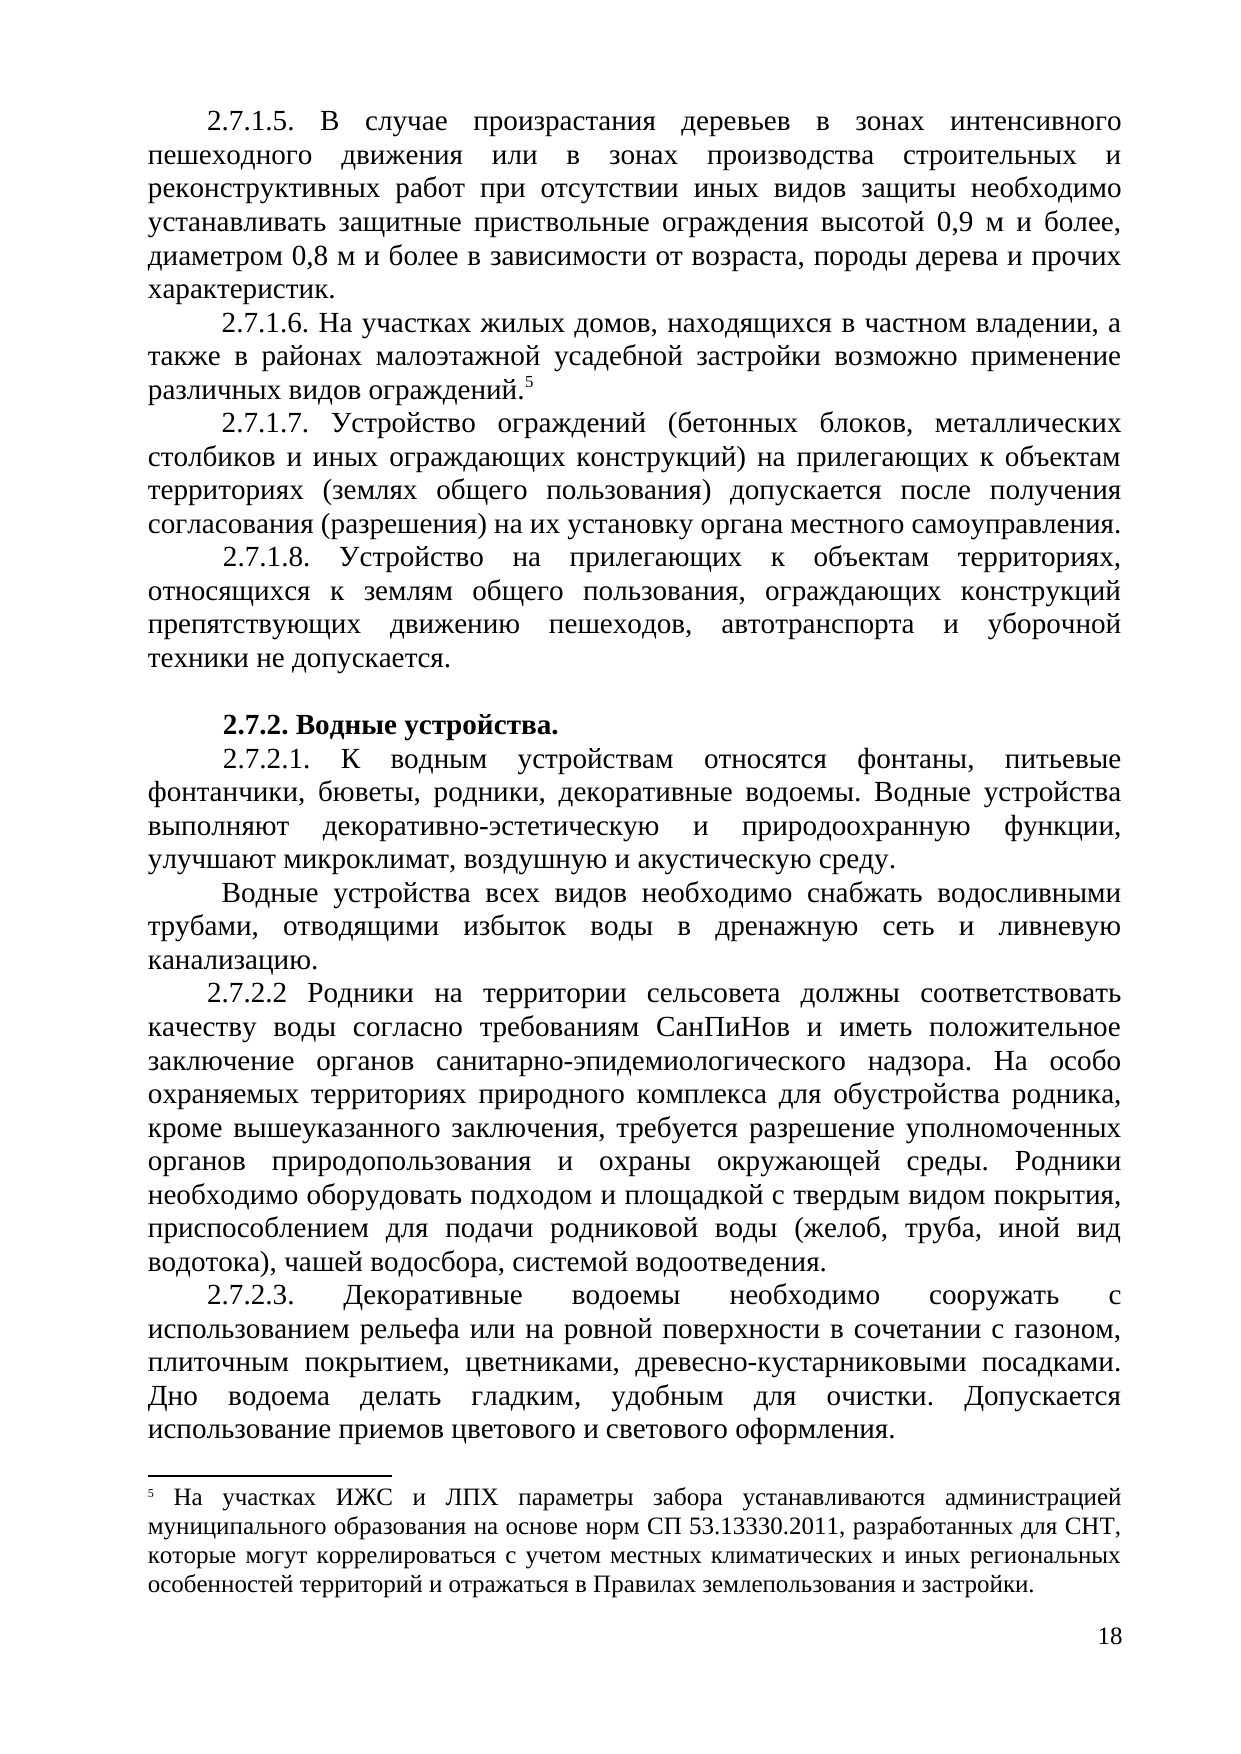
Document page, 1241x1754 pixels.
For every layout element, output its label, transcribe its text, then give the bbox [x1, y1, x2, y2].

text 2.7.2.2 Родники на территории сельсовета должны соответствовать качеству воды согласно требованиям СанПиНов и иметь положительное заключение органов санитарно-эпидемиологического надзора. На особо охраняемых территориях природного комплекса для обустройства родника, кроме вышеуказанного заключения, требуется разрешение уполномоченных органов природопользования и охраны окружающей среды. Родники необходимо оборудовать подходом и площадкой с твердым видом покрытия, приспособлением для подачи родниковой воды (желоб, труба, иной вид водотока), чашей водосбора, системой водоотведения. [148, 976, 1122, 1277]
text 2.7.1.6. На участках жилых домов, находящихся в частном владении, а также в районах малоэтажной усадебной застройки возможно применение различных видов ограждений. [148, 305, 1122, 405]
text 2.7.2.1. К водным устройствам относятся фонтаны, питьевые фонтанчики, бюветы, родники, декоративные водоемы. Водные устройства выполняют декоративно-эстетическую и природоохранную функции, улучшают микроклимат, воздушную и акустическую среду. [148, 741, 1122, 875]
text 2.7.1.7. Устройство ограждений (бетонных блоков, металлических столбиков и иных ограждающих конструкций) на прилегающих к объектам территориях (землях общего пользования) допускается после получения согласования (разрешения) на их установку органа местного самоуправления. [148, 405, 1122, 539]
text 2.7.1.5. В случае произрастания деревьев в зонах интенсивного пешеходного движения или в зонах производства строительных и реконструктивных работ при отсутствии иных видов защиты необходимо устанавливать защитные приствольные ограждения высотой 0,9 м и более, диаметром 0,8 м и более в зависимости от возраста, породы дерева и прочих характеристик. [148, 103, 1122, 305]
text 2.7.2. Водные устройства. [148, 707, 1122, 741]
text 2.7.1.8. Устройство на прилегающих к объектам территориях, относящихся к землям общего пользования, ограждающих конструкций препятствующих движению пешеходов, автотранспорта и уборочной техники не допускается. [148, 539, 1122, 674]
text 2.7.2.3. Декоративные водоемы необходимо сооружать с использованием рельефа или на ровной поверхности в сочетании с газоном, плиточным покрытием, цветниками, древесно-кустарниковыми посадками. Дно водоема делать гладким, удобным для очистки. Допускается использование приемов цветового и светового оформления. [148, 1277, 1122, 1445]
text Водные устройства всех видов необходимо снабжать водосливными трубами, отводящими избыток воды в дренажную сеть и ливневую канализацию. [148, 875, 1122, 976]
